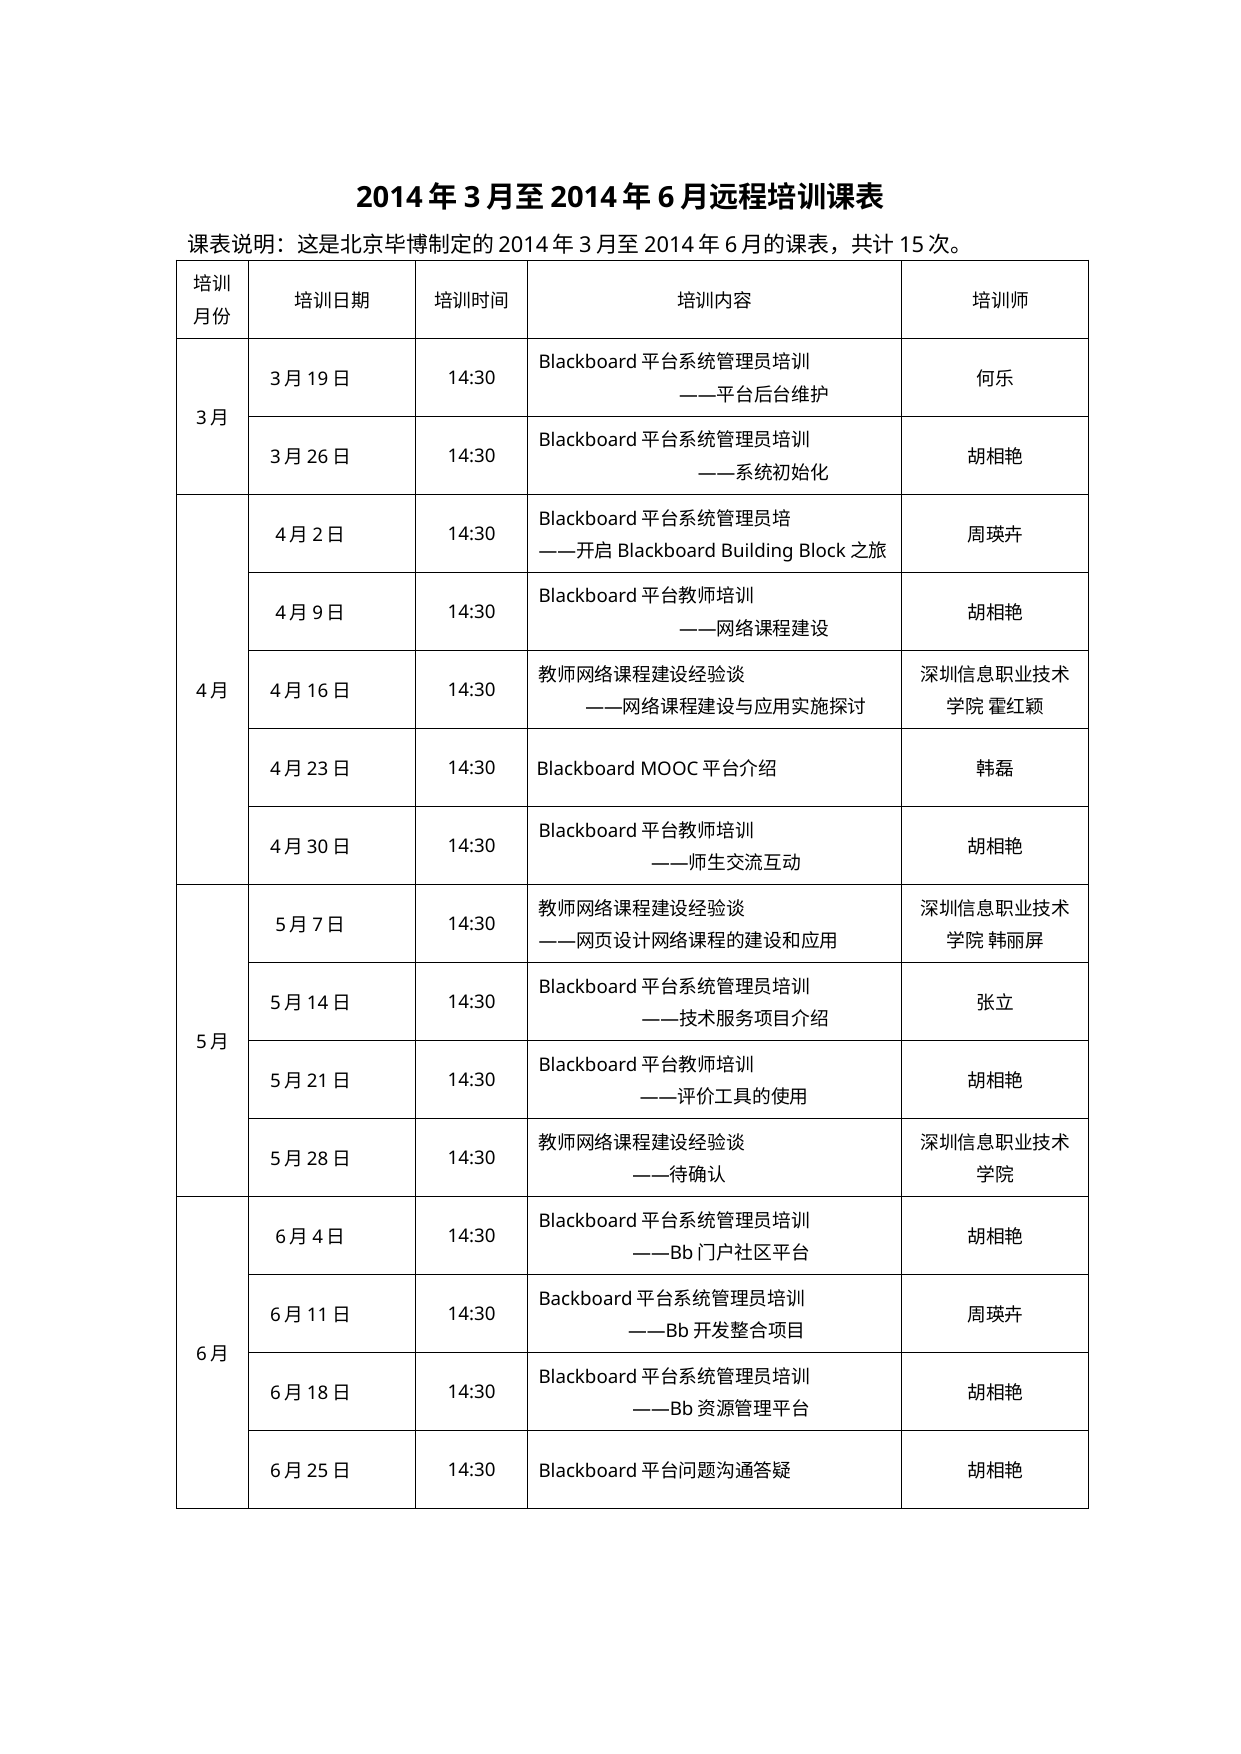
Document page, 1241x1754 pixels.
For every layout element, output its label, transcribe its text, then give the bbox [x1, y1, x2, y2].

table_cell Blackboard平台教师培训 ——评价工具的使用 [528, 1041, 901, 1118]
table_cell 14:30 [416, 1275, 527, 1352]
table_cell 14:30 [416, 963, 527, 1040]
table_cell 韩磊 [902, 729, 1088, 806]
table_header 培训师 [902, 261, 1088, 337]
text 课表说明：这是北京毕博制定的2014年3月至2014年6月的课表，共计15次。 [187, 227, 1053, 259]
table_cell 14:30 [416, 1431, 527, 1508]
table_cell 14:30 [416, 495, 527, 572]
table_cell 深圳信息职业技术学院 韩丽屏 [902, 885, 1088, 962]
text 2014年3月至2014年6月远程培训课表 [187, 162, 1053, 227]
table_cell 深圳信息职业技术学院 [902, 1119, 1088, 1196]
table_cell 14:30 [416, 651, 527, 728]
table_cell 教师网络课程建设经验谈 ——网页设计网络课程的建设和应用 [528, 885, 901, 962]
table_cell 胡相艳 [902, 573, 1088, 649]
table_cell Blackboard平台系统管理员培训 ——技术服务项目介绍 [528, 963, 901, 1040]
table_cell 14:30 [416, 417, 527, 493]
table_cell 教师网络课程建设经验谈 ——待确认 [528, 1119, 901, 1196]
table_cell 胡相艳 [902, 1431, 1088, 1508]
table_cell Blackboard平台问题沟通答疑 [528, 1431, 901, 1508]
table_cell 14:30 [416, 1197, 527, 1274]
table_cell 5月28日 [249, 1119, 415, 1196]
table_cell 周瑛卉 [902, 1275, 1088, 1352]
table_cell 周瑛卉 [902, 495, 1088, 572]
table_cell 4月 [177, 495, 248, 884]
table_header 培训月份 [177, 261, 248, 337]
table_cell 深圳信息职业技术学院 霍红颖 [902, 651, 1088, 728]
table_header 培训内容 [528, 261, 901, 337]
table_cell 6月18日 [249, 1353, 415, 1430]
table_cell 14:30 [416, 1353, 527, 1430]
table_cell 5月14日 [249, 963, 415, 1040]
table_cell Blackboard平台教师培训 ——网络课程建设 [528, 573, 901, 649]
table_cell 14:30 [416, 339, 527, 416]
table_cell Blackboard平台系统管理员培 ——开启Blackboard Building Block之旅 [528, 495, 901, 572]
table_cell 胡相艳 [902, 807, 1088, 884]
table_cell 6月11日 [249, 1275, 415, 1352]
table_cell 5月 [177, 885, 248, 1196]
table_cell Blackboard平台系统管理员培训 ——Bb资源管理平台 [528, 1353, 901, 1430]
table_cell 14:30 [416, 573, 527, 649]
table_cell 胡相艳 [902, 417, 1088, 493]
table_cell 胡相艳 [902, 1353, 1088, 1430]
table_cell 14:30 [416, 807, 527, 884]
table_cell 14:30 [416, 1041, 527, 1118]
table_cell 4月23日 [249, 729, 415, 806]
table_cell 14:30 [416, 885, 527, 962]
table_cell 4月30日 [249, 807, 415, 884]
table_cell 3月19日 [249, 339, 415, 416]
table_cell 胡相艳 [902, 1041, 1088, 1118]
table_cell 4月2日 [249, 495, 415, 572]
table_cell 6月25日 [249, 1431, 415, 1508]
table_cell 胡相艳 [902, 1197, 1088, 1274]
table_cell 3月 [177, 339, 248, 493]
table_cell 5月21日 [249, 1041, 415, 1118]
table_cell Blackboard平台教师培训 ——师生交流互动 [528, 807, 901, 884]
table_cell 教师网络课程建设经验谈 ——网络课程建设与应用实施探讨 [528, 651, 901, 728]
table_cell 何乐 [902, 339, 1088, 416]
table_cell 3月26日 [249, 417, 415, 493]
table_cell 6月4日 [249, 1197, 415, 1274]
table_cell Blackboard平台系统管理员培训 ——Bb门户社区平台 [528, 1197, 901, 1274]
table_header 培训日期 [249, 261, 415, 337]
table_cell 4月16日 [249, 651, 415, 728]
table_cell 4月9日 [249, 573, 415, 649]
table_cell 14:30 [416, 1119, 527, 1196]
table_cell Blackboard平台系统管理员培训 ——系统初始化 [528, 417, 901, 493]
table_header 培训时间 [416, 261, 527, 337]
table_cell Backboard平台系统管理员培训 ——Bb开发整合项目 [528, 1275, 901, 1352]
table_cell Blackboard平台系统管理员培训 ——平台后台维护 [528, 339, 901, 416]
table_cell Blackboard MOOC平台介绍 [528, 729, 901, 806]
table_cell 5月7日 [249, 885, 415, 962]
table_cell 6月 [177, 1197, 248, 1508]
table_cell 张立 [902, 963, 1088, 1040]
table_cell 14:30 [416, 729, 527, 806]
